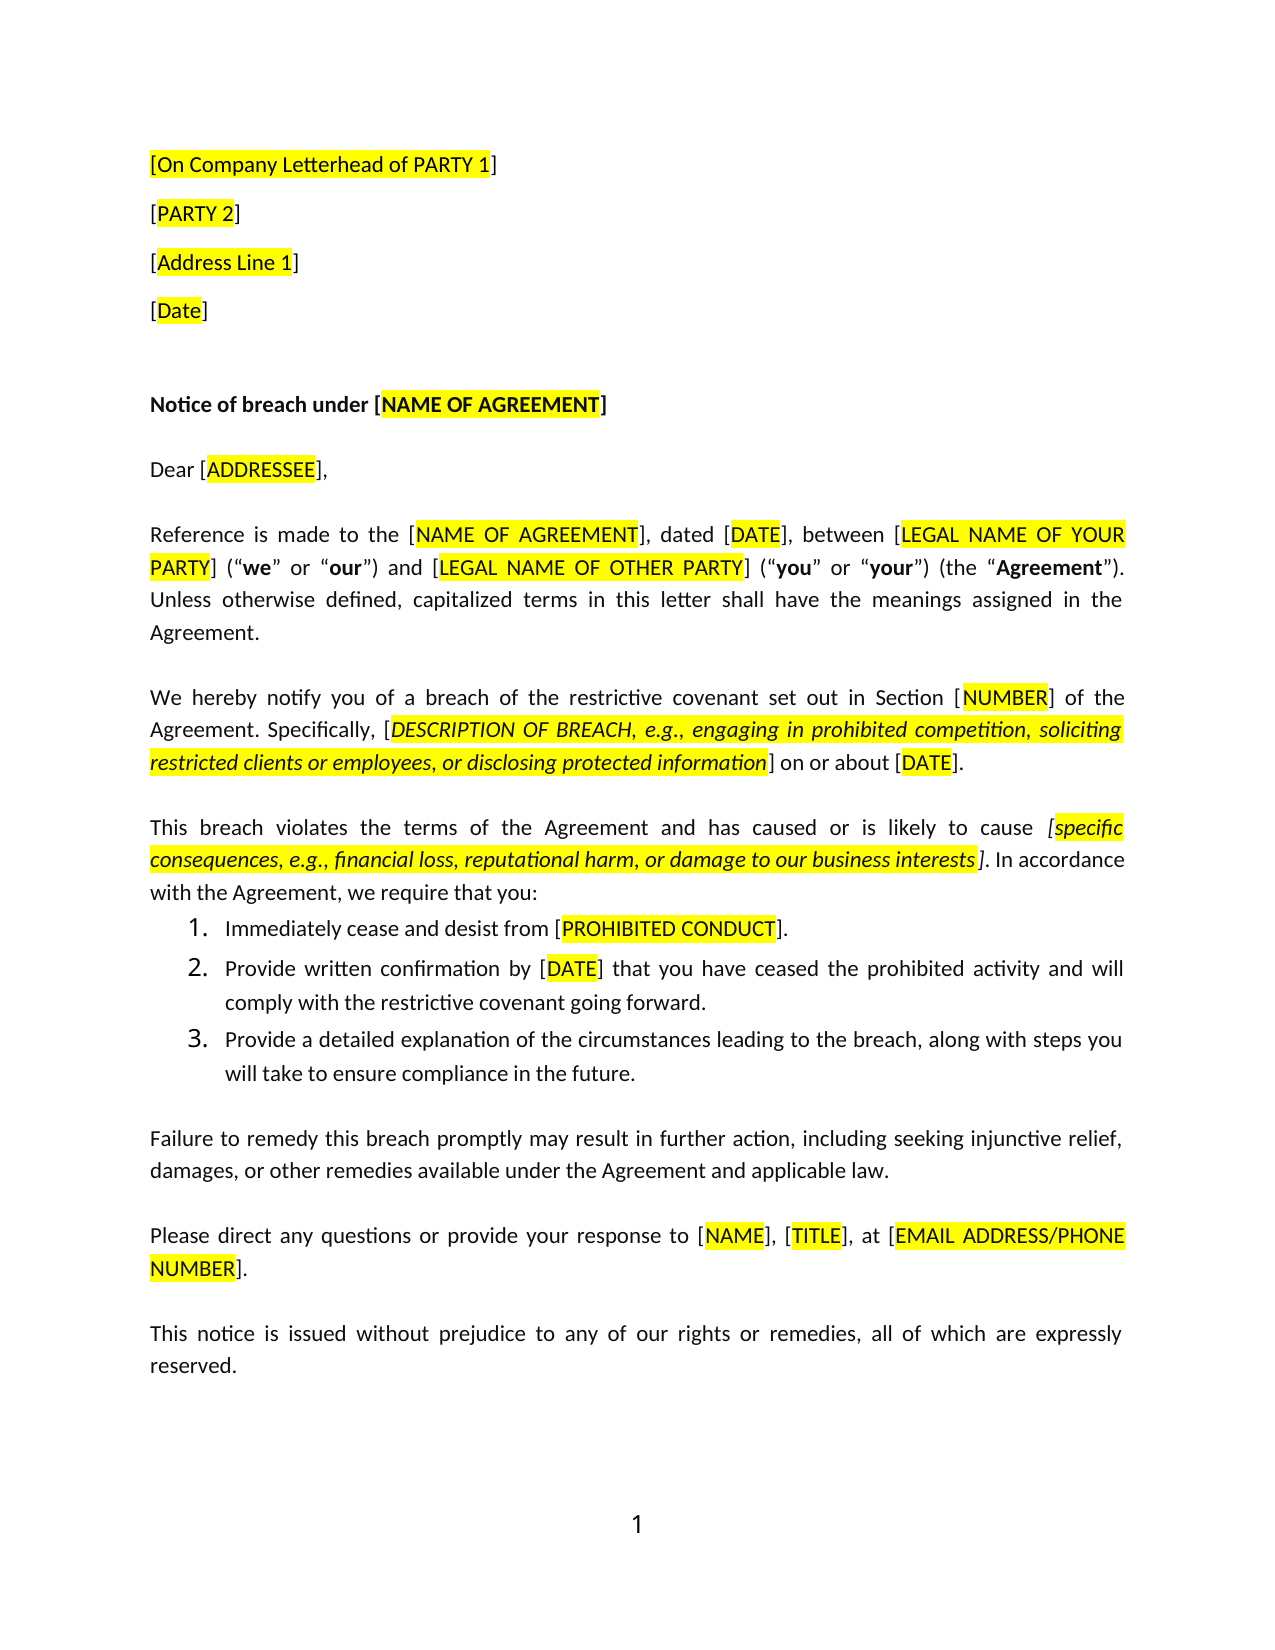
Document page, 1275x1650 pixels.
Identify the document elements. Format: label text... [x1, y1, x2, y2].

text Dear [ADDRESSEE], [315, 455, 1125, 483]
text Reference is made to the [NAME OF AGREEMENT], dated [DATE], between [LEGAL NAME OF YOUR PARTY] (“we” or “our”) and [LEGAL NAME OF OTHER PARTY] (“you” or “your”) (the “Agreement”). Unless otherwise defined, capitalized terms in this letter shall have the meanings assigned in the Agreement. [150, 520, 1125, 646]
text [Address Line 1] [292, 248, 1125, 276]
text Notice of breach under [NAME OF AGREEMENT] [150, 390, 381, 418]
text Notice of breach under [NAME OF AGREEMENT] [599, 390, 1125, 418]
text [On Company Letterhead of PARTY 1] [490, 150, 1125, 178]
text [PARTY 2] [234, 199, 1125, 227]
text Failure to remedy this breach promptly may result in further action, including seeking injunctive relief, damages, or other remedies available under the Agreement and applicable law. [150, 1124, 1125, 1185]
list Immediately cease and desist from [PROHIBITED CONDUCT]. [187, 910, 1125, 944]
text [Date] [201, 297, 1125, 324]
list Provide a detailed explanation of the circumstances leading to the breach, along with steps you will take to ensure compliance in the future. [187, 1021, 1125, 1087]
text We hereby notify you of a breach of the restrictive covenant set out in Section [NUMBER] of the Agreement. Specifically, [DESCRIPTION OF BREACH, e.g., engaging in prohibited competition, soliciting restricted clients or employees, or disclosing protected information] on or about [DATE]. [150, 683, 1125, 776]
list Provide written confirmation by [DATE] that you have ceased the prohibited activity and will comply with the restrictive covenant going forward. [187, 949, 1125, 1016]
text Please direct any questions or provide your response to [NAME], [TITLE], at [EMAIL ADDRESS/PHONE NUMBER]. [150, 1222, 1125, 1282]
text Dear [ADDRESSEE], [150, 455, 207, 483]
text This breach violates the terms of the Agreement and has caused or is likely to cause [specific consequences, e.g., financial loss, reputational harm, or damage to our business interests]. In accordance with the Agreement, we require that you: [150, 813, 1125, 906]
text This notice is issued without prejudice to any of our rights or remedies, all of which are expressly reserved. [150, 1319, 1125, 1380]
